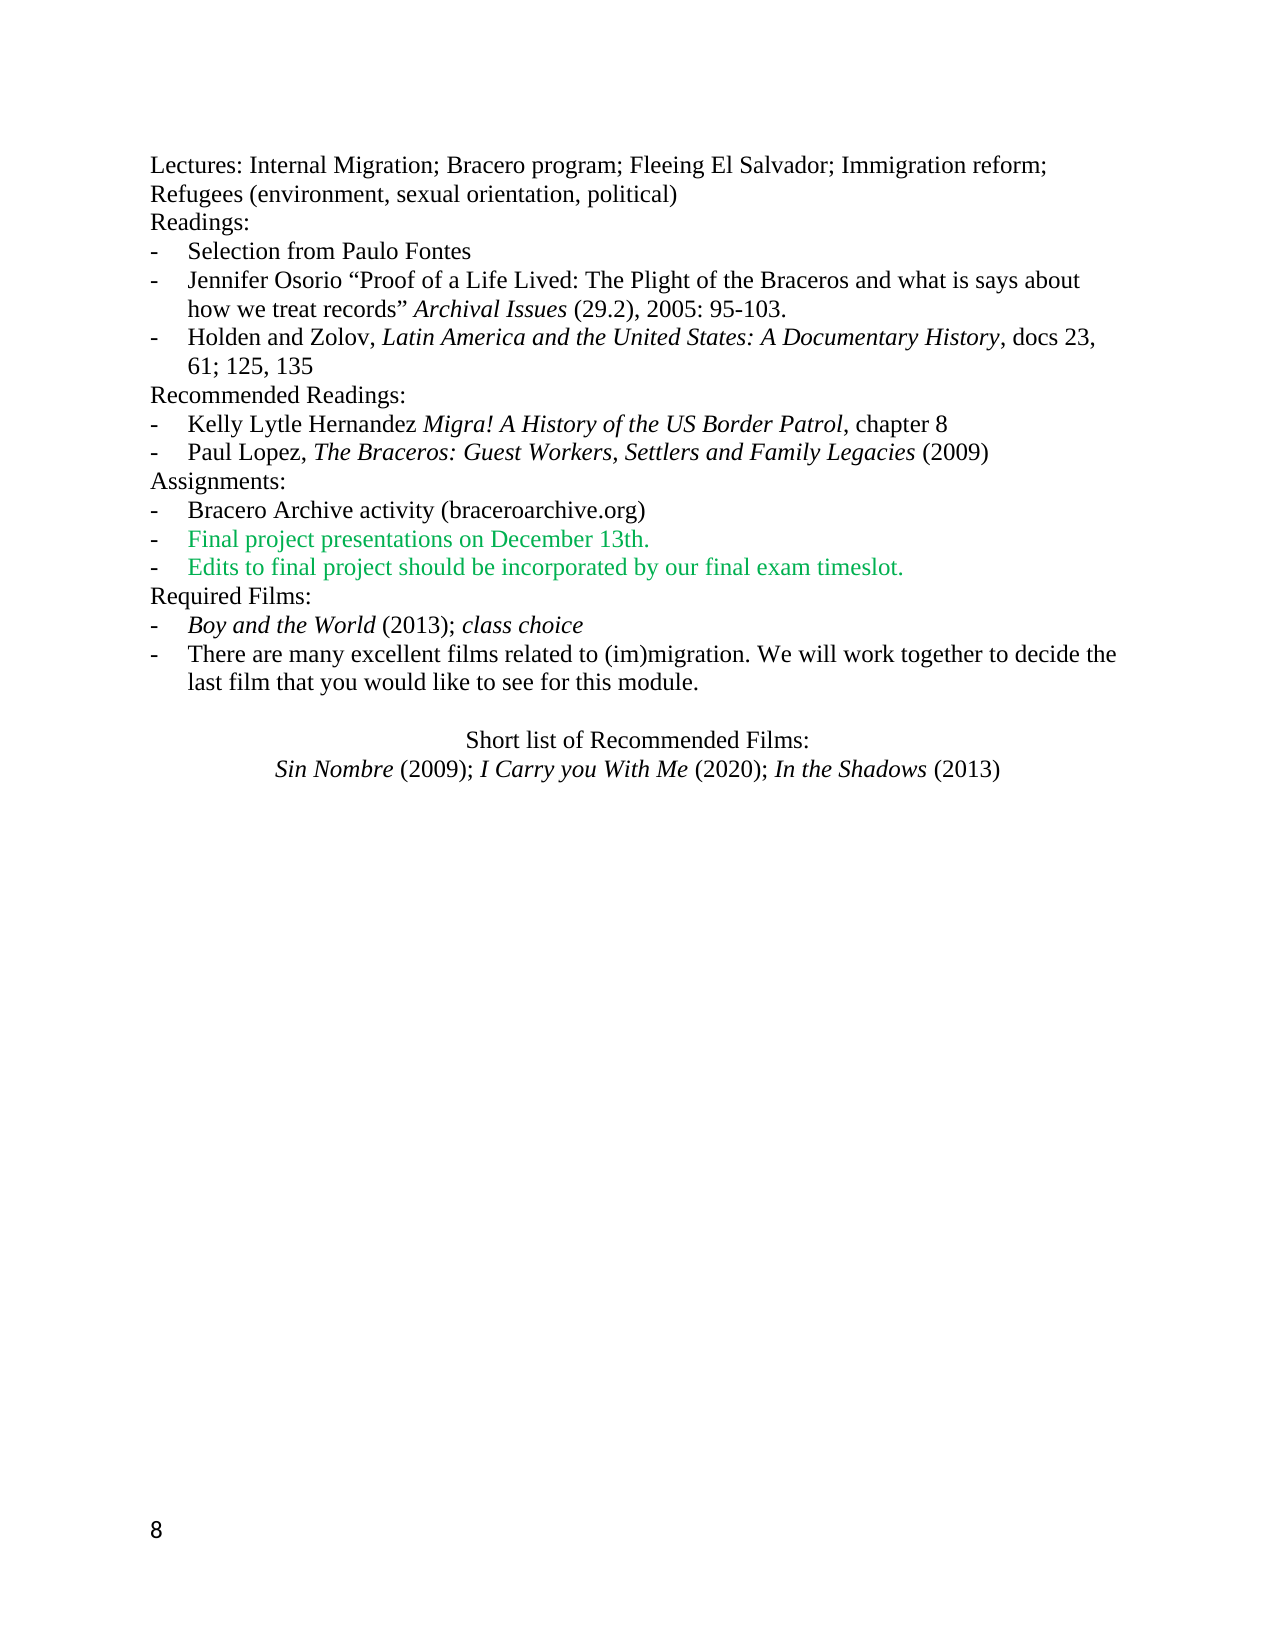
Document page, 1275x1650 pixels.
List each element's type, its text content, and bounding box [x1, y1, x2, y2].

text Required Films: [150, 581, 1125, 610]
list Final project presentations on December 13th. [150, 524, 1125, 552]
list Kelly Lytle Hernandez Migra! A History of the US Border Patrol, chapter 8 [150, 409, 1125, 437]
list Jennifer Osorio “Proof of a Life Lived: The Plight of the Braceros and what is says about how we treat records” Archival Issues (29.2), 2005: 95-103. [150, 265, 1125, 322]
list Bracero Archive activity (braceroarchive.org) [150, 495, 1125, 524]
list Holden and Zolov, Latin America and the United States: A Documentary History, docs 23, 61; 125, 135 [150, 322, 1125, 380]
list Boy and the World (2013); class choice [150, 610, 1125, 639]
text Assignments: [150, 466, 1125, 495]
text Sin Nombre (2009); I Carry you With Me (2020); In the Shadows (2013) [150, 754, 1125, 782]
list There are many excellent films related to (im)migration. We will work together to decide the last film that you would like to see for this module. [150, 639, 1125, 696]
list Paul Lopez, The Braceros: Guest Workers, Settlers and Family Legacies (2009) [150, 437, 1125, 466]
text Lectures: Internal Migration; Bracero program; Fleeing El Salvador; Immigration reform; Refugees (environment, sexual orientation, political) [150, 150, 1125, 207]
text Short list of Recommended Films: [150, 725, 1125, 754]
text Recommended Readings: [150, 380, 1125, 409]
text Readings: [150, 207, 1125, 236]
list Selection from Paulo Fontes [150, 236, 1125, 265]
list Edits to final project should be incorporated by our final exam timeslot. [150, 552, 1125, 581]
